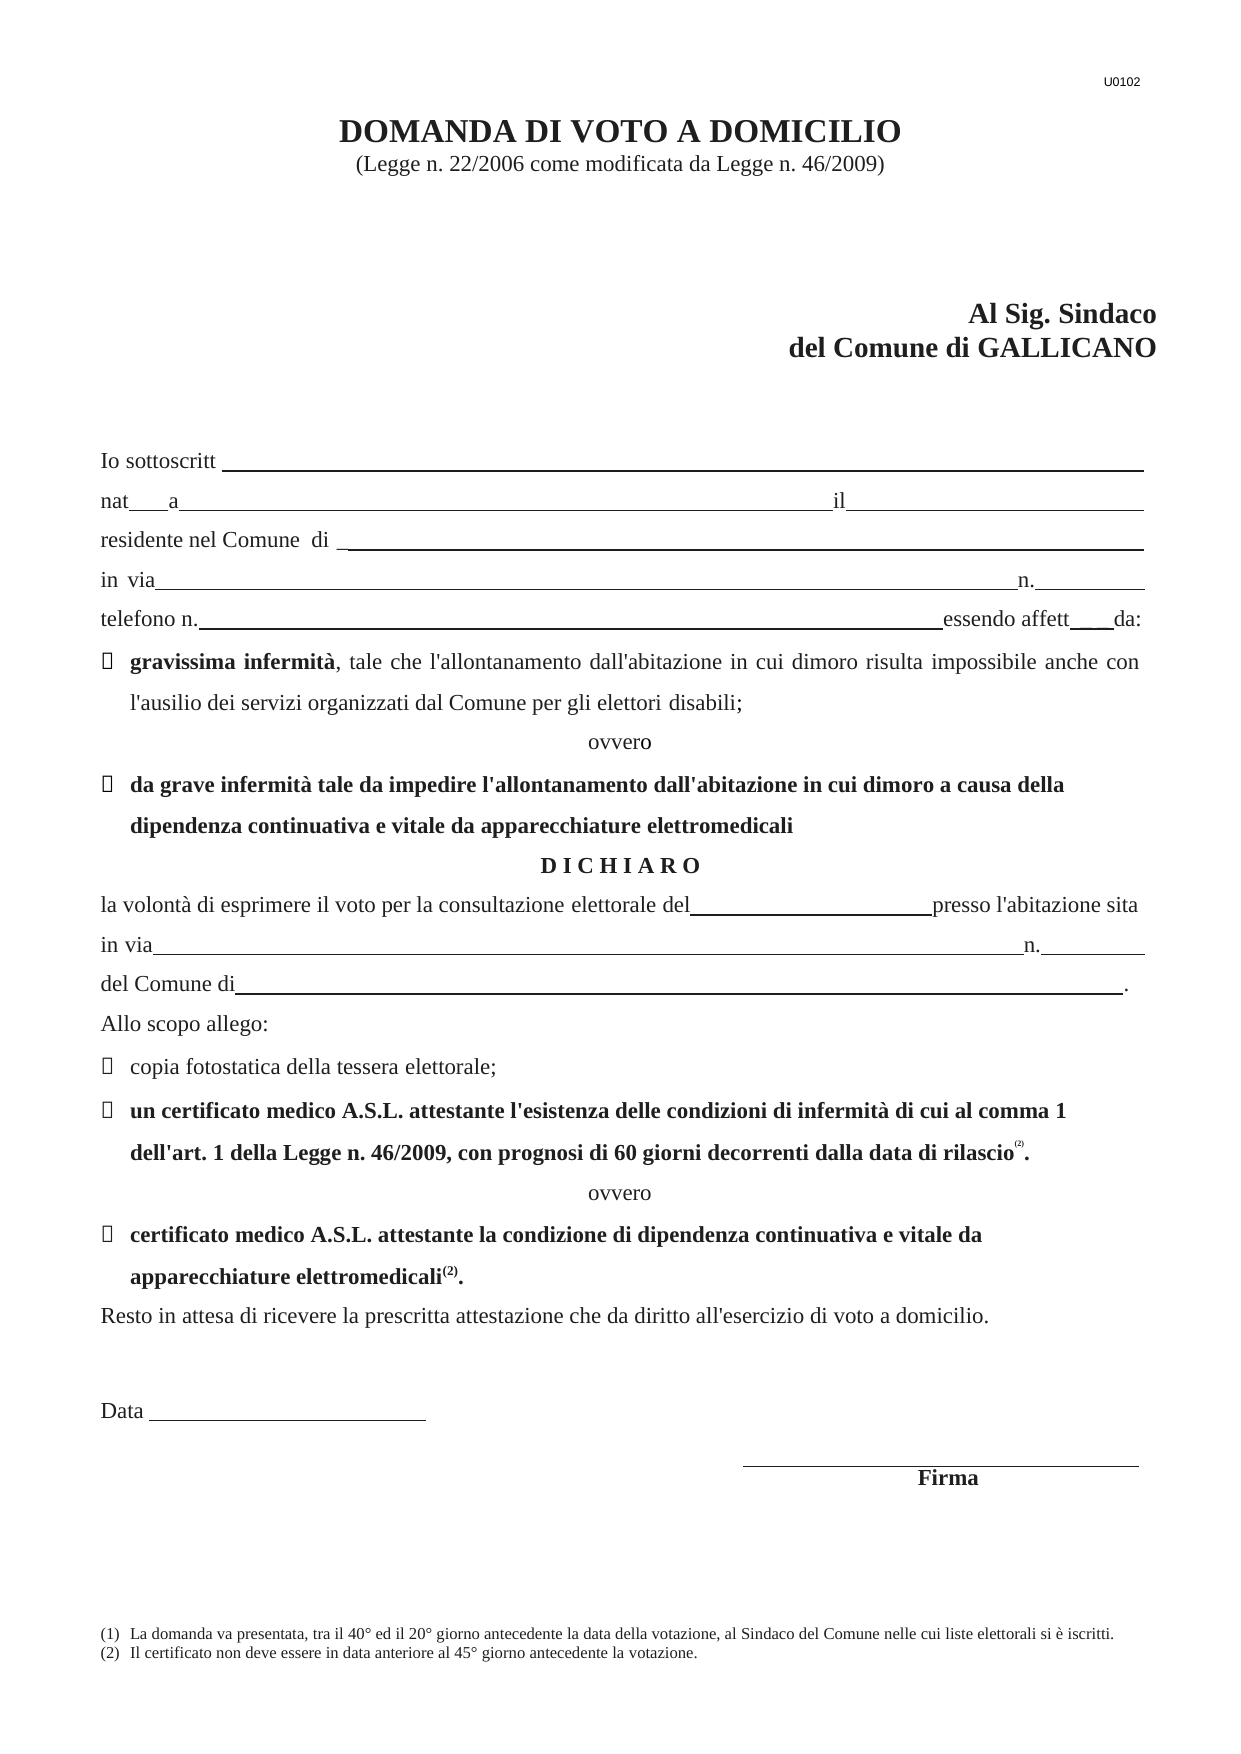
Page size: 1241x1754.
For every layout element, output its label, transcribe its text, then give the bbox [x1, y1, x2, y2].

text del Comune di GALLICANO [732, 330, 1157, 363]
text Io sottoscritt nat a il residente nel Comune di _ in via n. telefono n. essendo affett __da: [100, 447, 1145, 632]
text (Legge n. 22/2006 come modificata da Legge n. 46/2009) [336, 150, 904, 176]
text la volontà di esprimere il voto per la consultazione elettorale del presso l'abitazione sita in via n. del Comune di . Allo scopo allego: [100, 892, 1145, 1036]
subtitle Al Sig. Sindaco [729, 296, 1157, 330]
list La domanda va presentata, tra il 40° ed il 20° giorno antecedente la data della votazione, al Sindaco del Comune nelle cui liste elettorali si è iscritti. [100, 1624, 1157, 1643]
list un certificato medico A.S.L. attestante l'esistenza delle condizioni di infermità di cui al comma 1 dell'art. 1 della Legge n. 46/2009, con prognosi di 60 giorni decorrenti dalla data di rilascio(2). [100, 1094, 1140, 1165]
list copia fotostatica della tessera elettorale; [100, 1049, 1157, 1081]
subtitle D I C H I A R O [336, 852, 904, 879]
subtitle Firma [740, 1461, 1157, 1490]
list Il certificato non deve essere in data anteriore al 45° giorno antecedente la votazione. [100, 1643, 1157, 1662]
text ovvero [588, 729, 1157, 755]
text U0102 [89, 75, 1140, 89]
text DOMANDA DI VOTO A DOMICILIO [336, 112, 904, 150]
list certificato medico A.S.L. attestante la condizione di dipendenza continuativa e vitale da apparecchiature elettromedicali(2). [100, 1218, 1140, 1289]
text Resto in attesa di ricevere la prescritta attestazione che da diritto all'esercizio di voto a domicilio. [100, 1302, 1157, 1328]
text Data [100, 1397, 1157, 1423]
list da grave infermità tale da impedire l'allontanamento dall'abitazione in cui dimoro a causa della dipendenza continuativa e vitale da apparecchiature elettromedicali [100, 768, 1140, 839]
list gravissima infermità, tale che l'allontanamento dall'abitazione in cui dimoro risulta impossibile anche con l'ausilio dei servizi organizzati dal Comune per gli elettori disabili; [100, 645, 1140, 716]
text ovvero [588, 1179, 1157, 1205]
